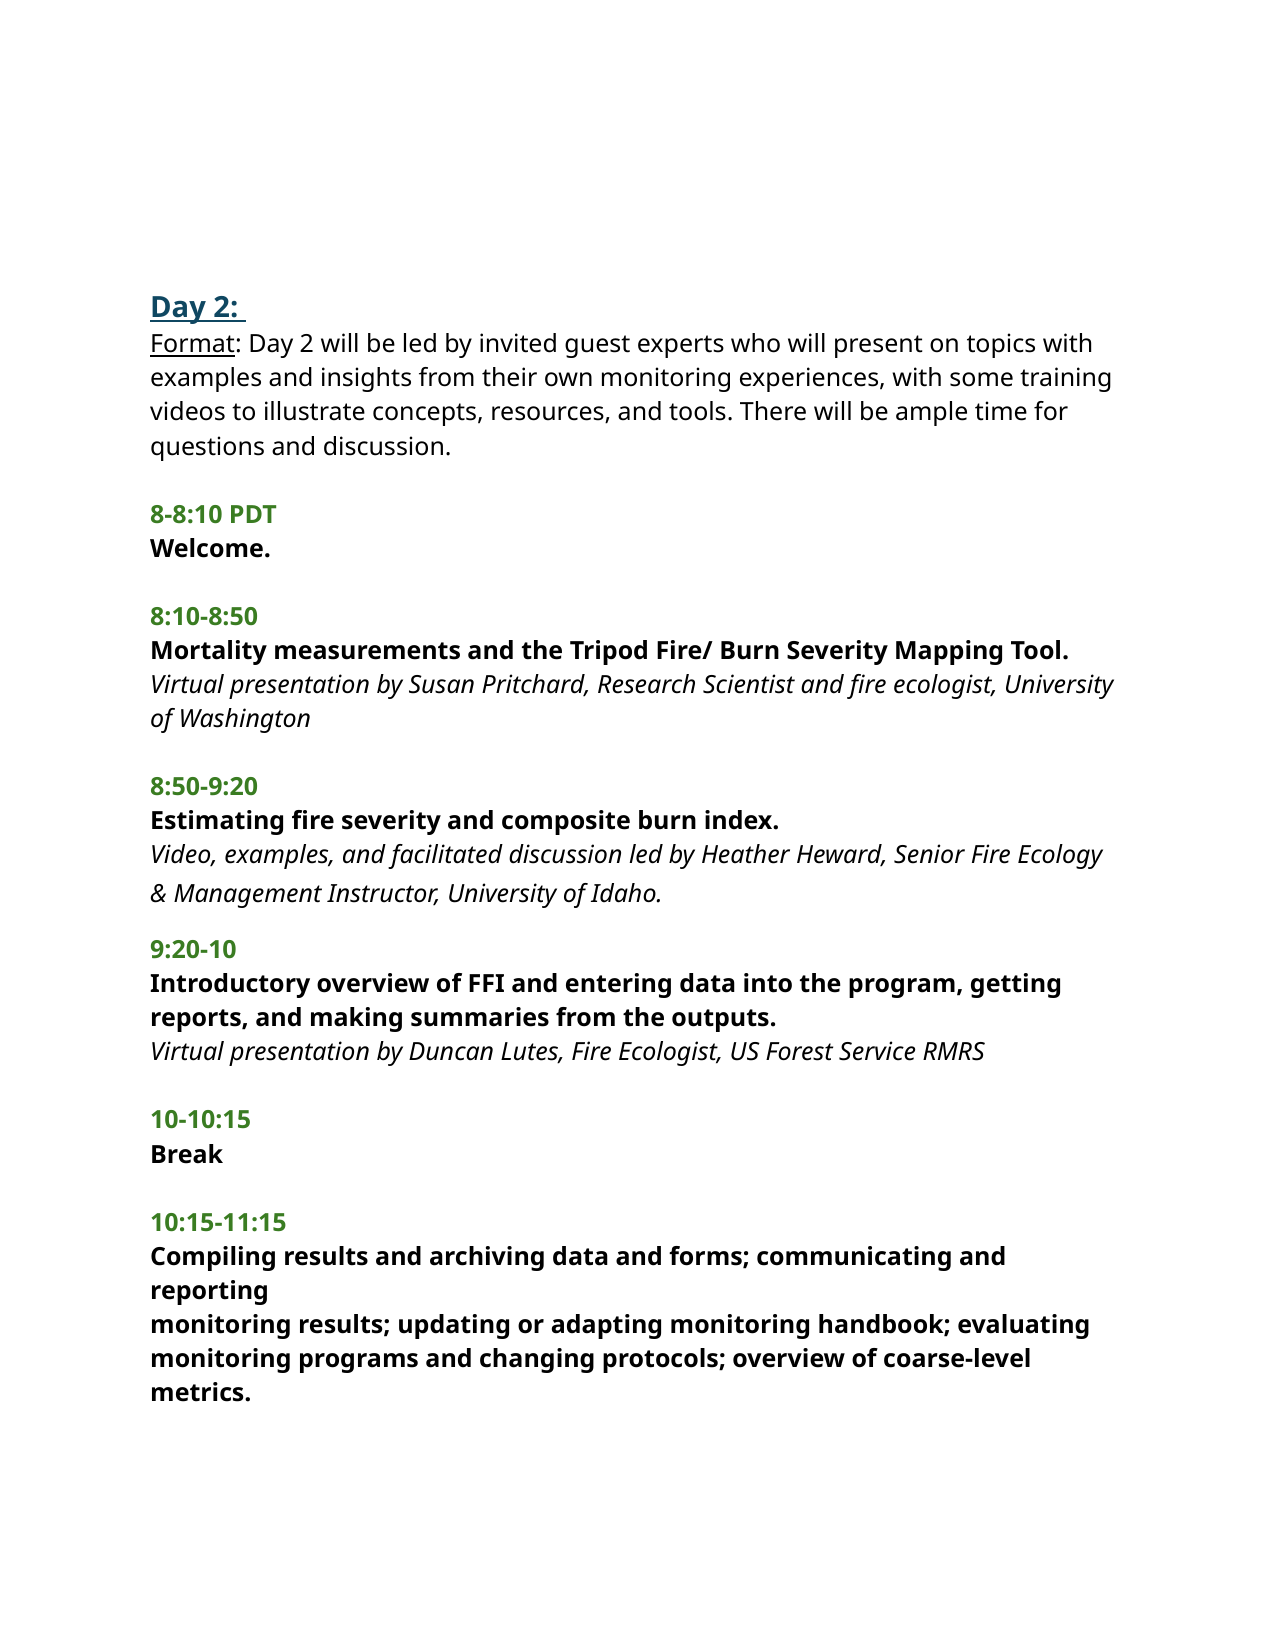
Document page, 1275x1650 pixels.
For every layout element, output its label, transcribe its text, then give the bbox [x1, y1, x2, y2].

text 8-8:10 PDT [150, 496, 1125, 530]
text Break [150, 1136, 1125, 1204]
text Mortality measurements and the Tripod Fire/ Burn Severity Mapping Tool. [150, 632, 1125, 667]
text Welcome. [150, 530, 1125, 598]
text 9:20-10 [150, 932, 1125, 966]
text 8:10-8:50 [150, 598, 1125, 632]
text 10-10:15 [150, 1102, 1125, 1136]
text 10:15-11:15 [150, 1204, 1125, 1238]
text Estimating fire severity and composite burn index. [150, 803, 1125, 837]
text Virtual presentation by Susan Pritchard, Research Scientist and fire ecologist, University of Washington [150, 667, 1125, 769]
text Video, examples, and facilitated discussion led by Heather Heward, Senior Fire Ecology & Management Instructor, University of Idaho. [150, 837, 1125, 910]
text Introductory overview of FFI and entering data into the program, getting reports, and making summaries from the outputs. [150, 966, 1125, 1034]
text Compiling results and archiving data and forms; communicating and reporting monitoring results; updating or adapting monitoring handbook; evaluating monitoring programs and changing protocols; overview of coarse-level metrics. [150, 1238, 1125, 1409]
text 8:50-9:20 [150, 769, 1125, 803]
text Day 2: Format: Day 2 will be led by invited guest experts who will present on topics with examples and insights from their own monitoring experiences, with some training videos to illustrate concepts, resources, and tools. There will be ample time for questions and discussion. [150, 286, 1125, 462]
text Virtual presentation by Duncan Lutes, Fire Ecologist, US Forest Service RMRS [150, 1034, 1125, 1102]
